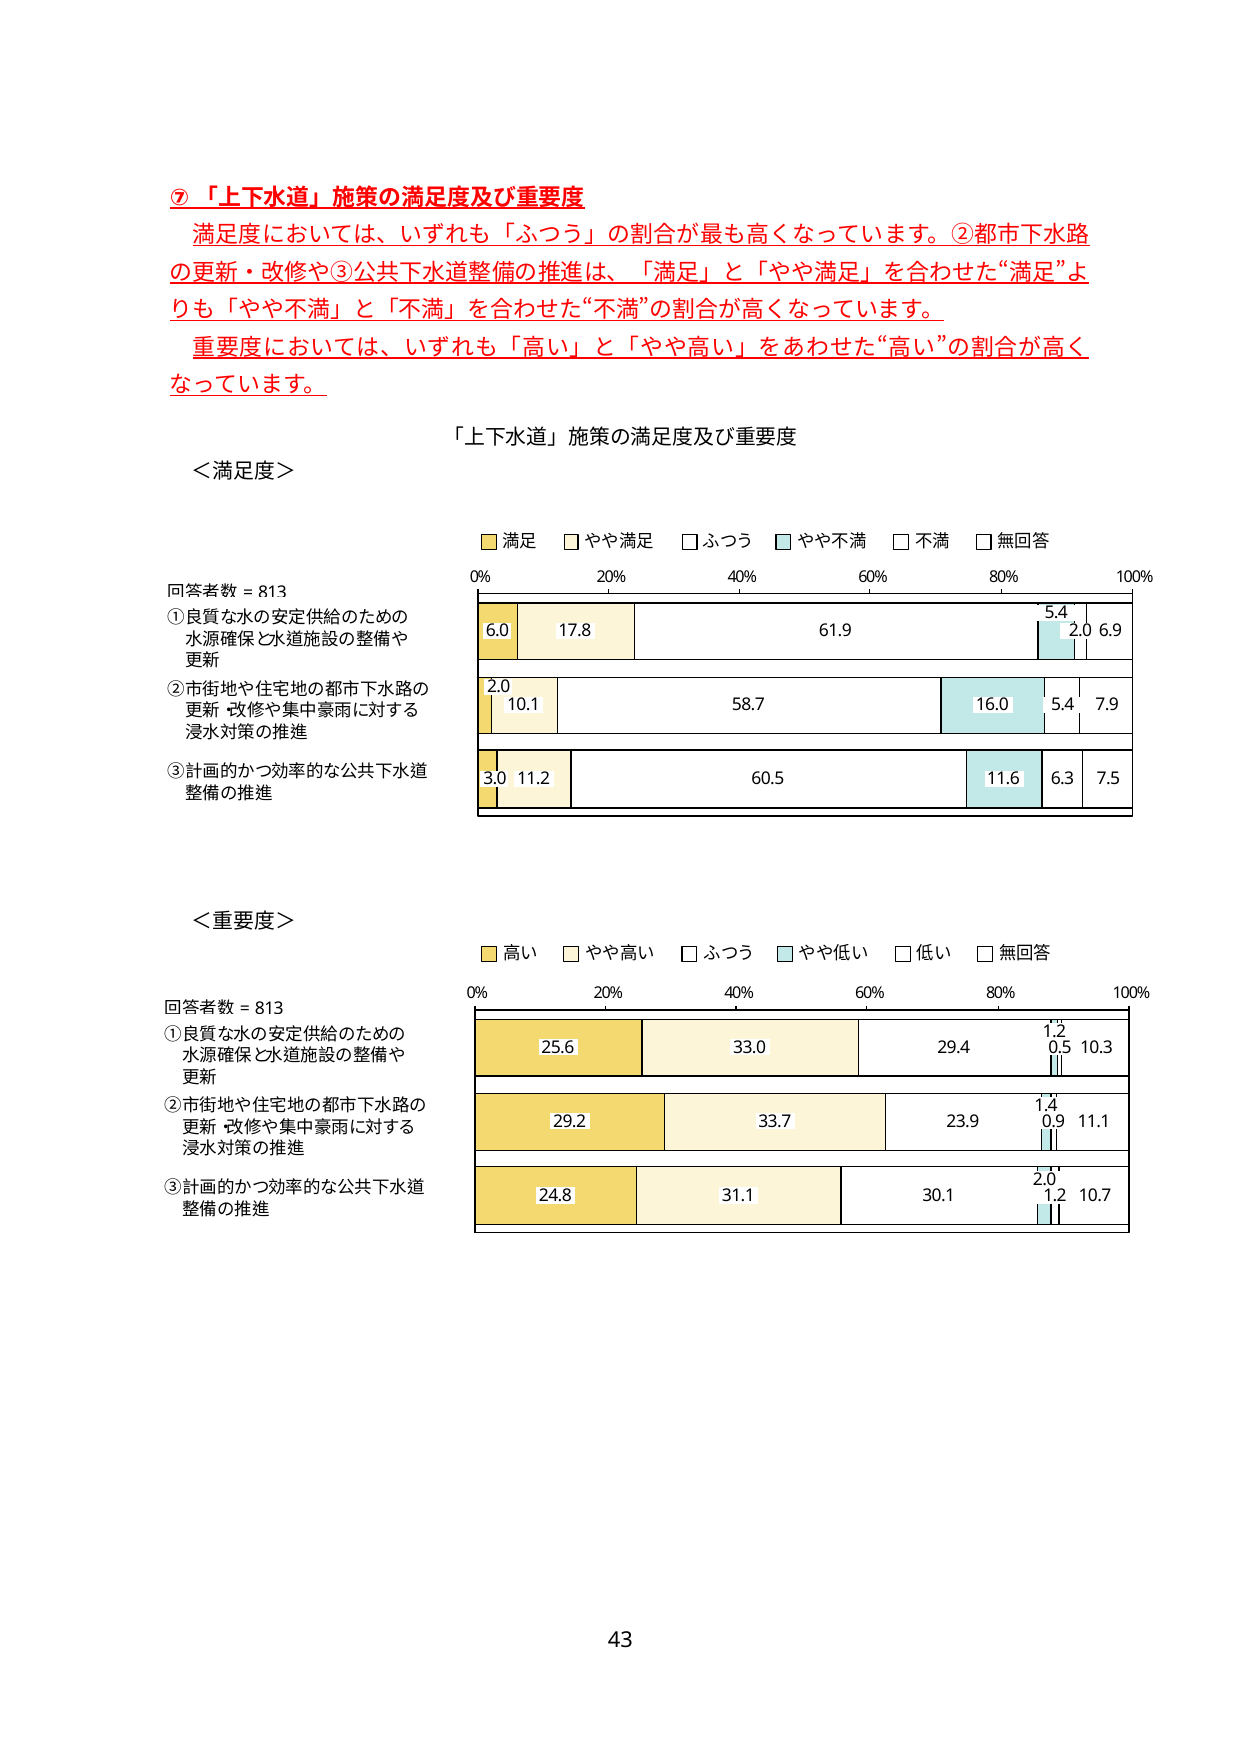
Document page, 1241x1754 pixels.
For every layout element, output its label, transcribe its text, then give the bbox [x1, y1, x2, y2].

text 重要度においては、いずれも「高い」と「やや高い」をあわせた“高い”の割合が高くなっています。 [169, 326, 1092, 401]
text ＜重要度＞ [191, 900, 1092, 938]
text 満足度においては、いずれも「ふつう」の割合が最も高くなっています。②都市下水路の更新・改修や③公共下水道整備の推進は、「満足」と「やや満足」を合わせた“満足”よりも「やや不満」と「不満」を合わせた“不満”の割合が高くなっています。 [169, 214, 1092, 326]
text ⑦ 「上下水道」施策の満足度及び重要度 [169, 176, 1092, 214]
text 「上下水道」施策の満足度及び重要度 [148, 420, 1092, 450]
text ＜満足度＞ [191, 450, 1092, 488]
